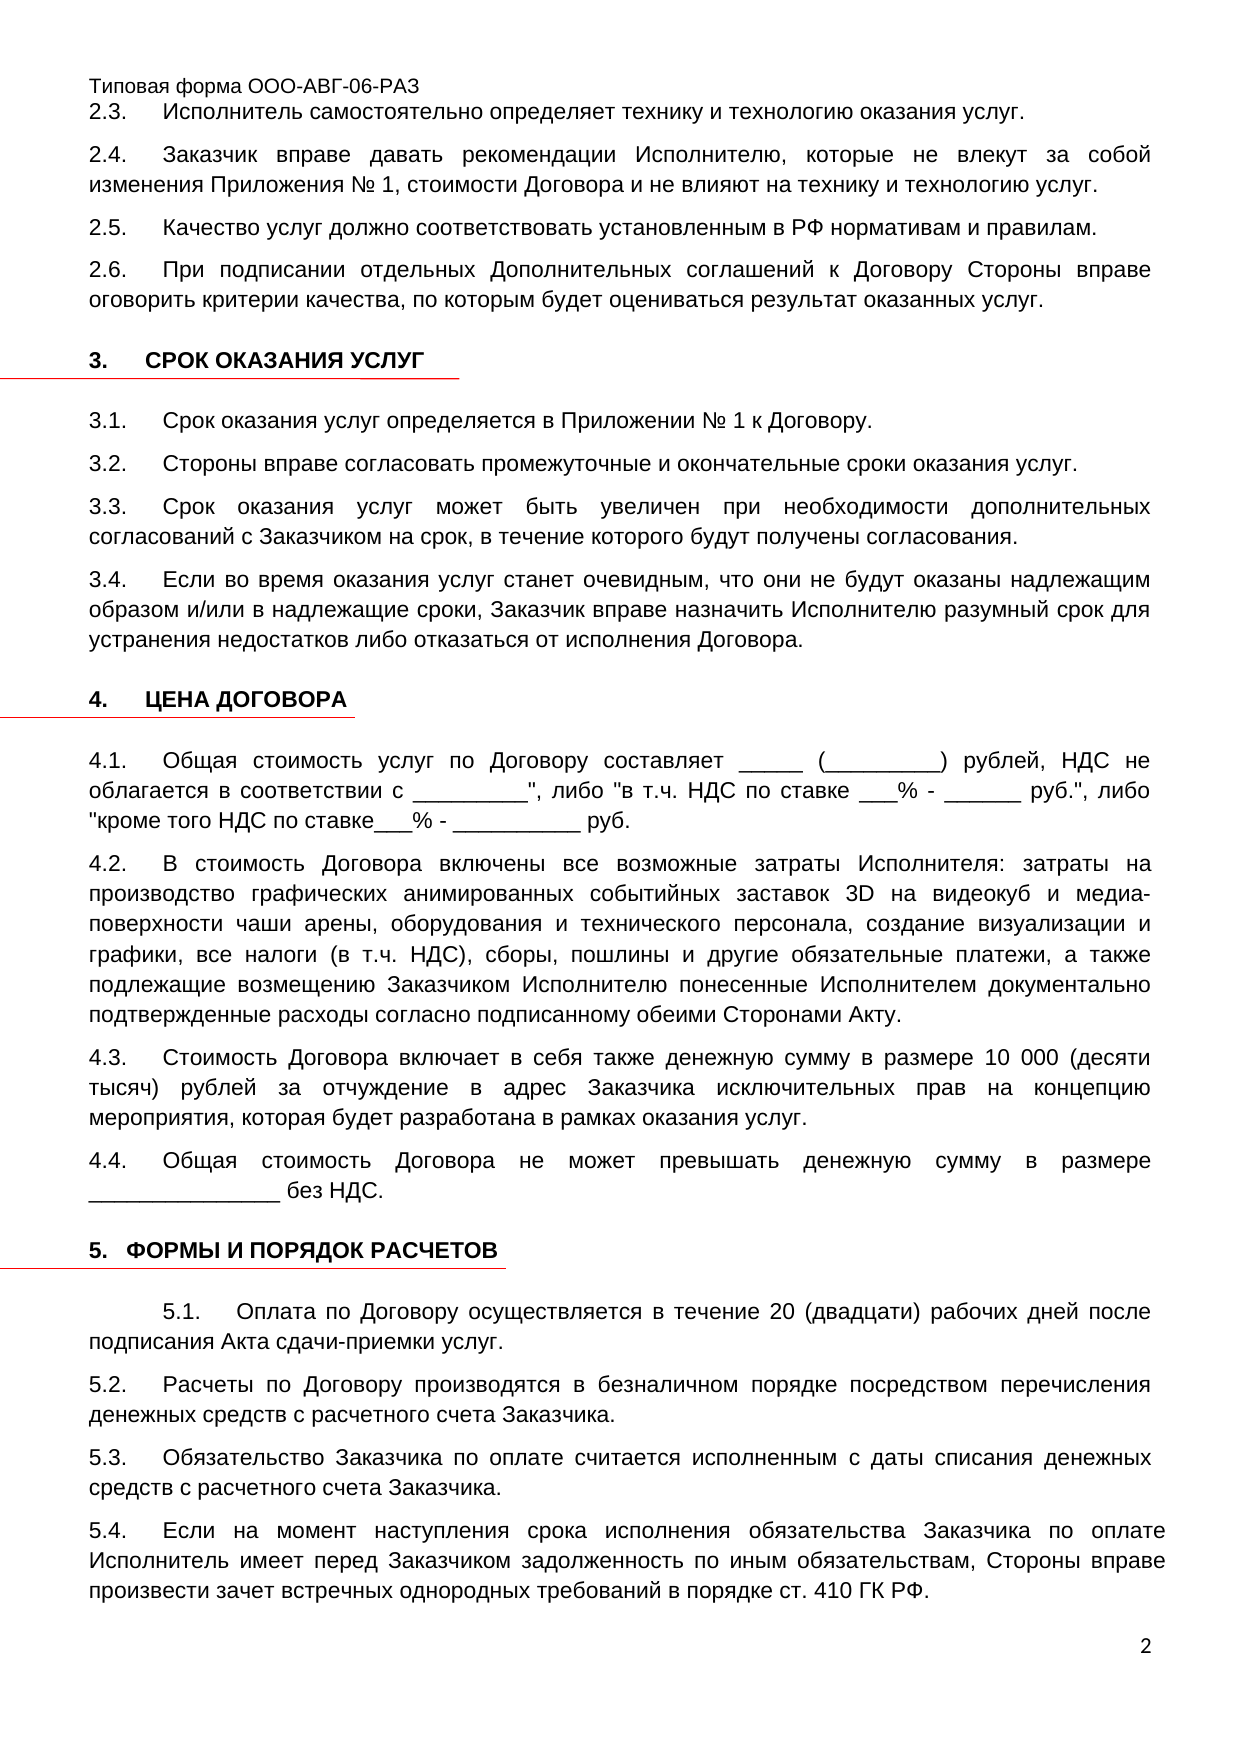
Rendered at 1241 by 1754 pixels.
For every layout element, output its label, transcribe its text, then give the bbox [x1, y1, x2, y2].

list При подписании отдельных Дополнительных соглашений к Договору Стороны вправе оговорить критерии качества, по которым будет оцениваться результат оказанных услуг. [89, 256, 1152, 313]
list Расчеты по Договору производятся в безналичном порядке посредством перечисления денежных средств с расчетного счета Заказчика. [89, 1371, 1152, 1427]
list Стоимость Договора включает в себя также денежную сумму в размере 10 000 (десяти тысяч) рублей за отчуждение в адрес Заказчика исключительных прав на концепцию мероприятия, которая будет разработана в рамках оказания услуг. [89, 1044, 1152, 1130]
list В стоимость Договора включены все возможные затраты Исполнителя: затраты на производство графических анимированных событийных заставок 3D на видеокуб и медиа-поверхности чаши арены, оборудования и технического персонала, создание визуализации и графики, все налоги (в т.ч. НДС), сборы, пошлины и другие обязательные платежи, а также подлежащие возмещению Заказчиком Исполнителю понесенные Исполнителем документально подтвержденные расходы согласно подписанному обеими Сторонами Акту. [89, 850, 1152, 1027]
list Если во время оказания услуг станет очевидным, что они не будут оказаны надлежащим образом и/или в надлежащие сроки, Заказчик вправе назначить Исполнителю разумный срок для устранения недостатков либо отказаться от исполнения Договора. [89, 566, 1152, 652]
list СРОК ОКАЗАНИЯ УСЛУГ [89, 347, 1152, 373]
list Обязательство Заказчика по оплате считается исполненным с даты списания денежных средств с расчетного счета Заказчика. [89, 1444, 1152, 1500]
list Если на момент наступления срока исполнения обязательства Заказчика по оплате Исполнитель имеет перед Заказчиком задолженность по иным обязательствам, Стороны вправе произвести зачет встречных однородных требований в порядке ст. 410 ГК РФ. [89, 1517, 1166, 1603]
list ЦЕНА ДОГОВОРА [89, 686, 1152, 713]
list Общая стоимость Договора не может превышать денежную сумму в размере _______________ без НДС. [89, 1147, 1152, 1203]
list ФОРМЫ И ПОРЯДОК РАСЧЕТОВ [89, 1237, 1152, 1264]
list Исполнитель самостоятельно определяет технику и технологию оказания услуг. [89, 98, 1152, 124]
list Срок оказания услуг определяется в Приложении № 1 к Договору. [89, 407, 1152, 433]
list Срок оказания услуг может быть увеличен при необходимости дополнительных согласований с Заказчиком на срок, в течение которого будут получены согласования. [89, 493, 1152, 549]
list Общая стоимость услуг по Договору составляет _____ (_________) рублей, НДС не облагается в соответствии с _________", либо "в т.ч. НДС по ставке ___% - ______ руб.", либо "кроме того НДС по ставке___% - __________ руб. [89, 747, 1152, 833]
list Качество услуг должно соответствовать установленным в РФ нормативам и правилам. [89, 213, 1152, 240]
list Заказчик вправе давать рекомендации Исполнителю, которые не влекут за собой изменения Приложения № 1, стоимости Договора и не влияют на технику и технологию услуг. [89, 141, 1152, 197]
list Оплата по Договору осуществляется в течение 20 (двадцати) рабочих дней после подписания Акта сдачи-приемки услуг. [89, 1298, 1152, 1354]
list Стороны вправе согласовать промежуточные и окончательные сроки оказания услуг. [89, 450, 1152, 476]
